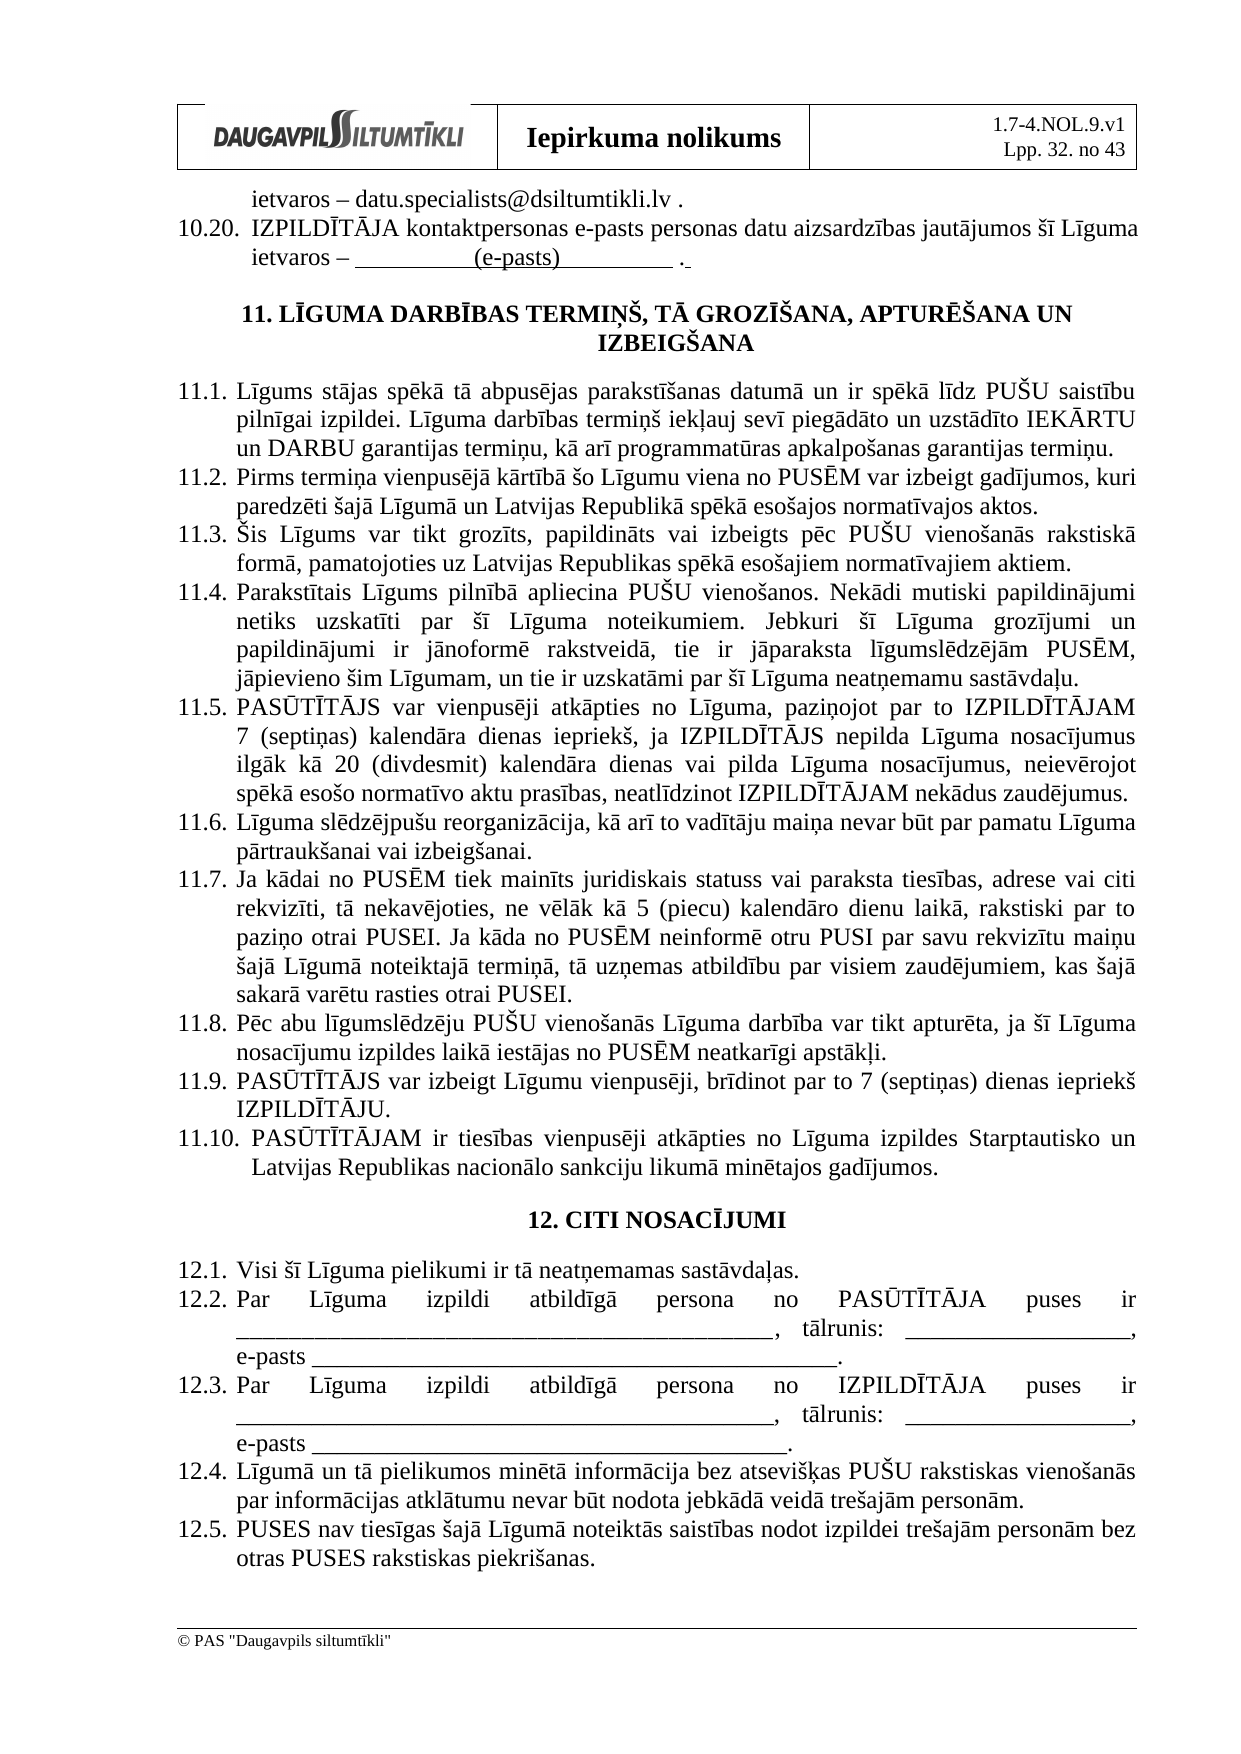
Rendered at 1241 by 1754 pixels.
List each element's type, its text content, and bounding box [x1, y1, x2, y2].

list PUSES nav tiesīgas šajā Līgumā noteiktās saistības nodot izpildei trešajām personām bez otras PUSES rakstiskas piekrišanas. [177, 1514, 1137, 1571]
list Ja kādai no PUSĒM tiek mainīts juridiskais statuss vai paraksta tiesības, adrese vai citi rekvizīti, tā nekavējoties, ne vēlāk kā 5 (piecu) kalendāro dienu laikā, rakstiski par to paziņo otrai PUSEI. Ja kāda no PUSĒM neinformē otru PUSI par savu rekvizītu maiņu šajā Līgumā noteiktajā termiņā, tā uzņemas atbildību par visiem zaudējumiem, kas šajā sakarā varētu rasties otrai PUSEI. [177, 864, 1137, 1008]
list Līguma darbības termiņš, tā grozīšana, APTURĒŠANA un IZBEIGšana [177, 299, 1137, 357]
list Par Līguma izpildi atbildīgā persona no IZPILDĪTĀJA puses ir ___________________________________________, tālrunis: __________________, e-pasts ______________________________________. [177, 1370, 1137, 1456]
list PASŪTĪTĀJS var vienpusēji atkāpties no Līguma, paziņojot par to IZPILDĪTĀJAM 7 (septiņas) kalendāra dienas iepriekš, ja IZPILDĪTĀJS nepilda Līguma nosacījumus ilgāk kā 20 (divdesmit) kalendāra dienas vai pilda Līguma nosacījumus, neievērojot spēkā esošo normatīvo aktu prasības, neatlīdzinot IZPILDĪTĀJAM nekādus zaudējumus. [177, 692, 1137, 807]
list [177, 184, 1139, 213]
list Līgums stājas spēkā tā abpusējas parakstīšanas datumā un ir spēkā līdz PUŠU saistību pilnīgai izpildei. Līguma darbības termiņš iekļauj sevī piegādāto un uzstādīto IEKĀRTU un DARBU garantijas termiņu, kā arī programmatūras apkalpošanas garantijas termiņu. [177, 376, 1137, 462]
list Par Līguma izpildi atbildīgā persona no PASŪTĪTĀJA puses ir _________________________________________, tālrunis: __________________, e-pasts __________________________________________. [177, 1284, 1137, 1370]
list Visi šī Līguma pielikumi ir tā neatņemamas sastāvdaļas. [177, 1255, 1137, 1284]
list Šis Līgums var tikt grozīts, papildināts vai izbeigts pēc PUŠU vienošanās rakstiskā formā, pamatojoties uz Latvijas Republikas spēkā esošajiem normatīvajiem aktiem. [177, 519, 1137, 577]
list Parakstītais Līgums pilnībā apliecina PUŠU vienošanos. Nekādi mutiski papildinājumi netiks uzskatīti par šī Līguma noteikumiem. Jebkuri šī Līguma grozījumi un papildinājumi ir jānoformē rakstveidā, tie ir jāparaksta līgumslēdzējām PUSĒM, jāpievieno šim Līgumam, un tie ir uzskatāmi par šī Līguma neatņemamu sastāvdaļu. [177, 577, 1137, 692]
list PASŪTĪTĀJS var izbeigt Līgumu vienpusēji, brīdinot par to 7 (septiņas) dienas iepriekš IZPILDĪTĀJU. [177, 1066, 1137, 1123]
list Pēc abu līgumslēdzēju PUŠU vienošanās Līguma darbība var tikt apturēta, ja šī Līguma nosacījumu izpildes laikā iestājas no PUSĒM neatkarīgi apstākļi. [177, 1008, 1137, 1066]
list Līguma slēdzējpušu reorganizācija, kā arī to vadītāju maiņa nevar būt par pamatu Līguma pārtraukšanai vai izbeigšanai. [177, 807, 1137, 864]
list Pirms termiņa vienpusējā kārtībā šo Līgumu viena no PUSĒM var izbeigt gadījumos, kuri paredzēti šajā Līgumā un Latvijas Republikā spēkā esošajos normatīvajos aktos. [177, 462, 1137, 519]
list CITI NOSACĪJUMI [177, 1205, 1137, 1234]
list PASŪTĪTĀJAM ir tiesības vienpusēji atkāpties no Līguma izpildes Starptautisko un Latvijas Republikas nacionālo sankciju likumā minētajos gadījumos. [177, 1123, 1137, 1181]
list IZPILDĪTĀJA kontaktpersonas e-pasts personas datu aizsardzības jautājumos šī Līguma ietvaros – (e-pasts) . [177, 213, 1139, 270]
list Līgumā un tā pielikumos minētā informācija bez atsevišķas PUŠU rakstiskas vienošanās par informācijas atklātumu nevar būt nodota jebkādā veidā trešajām personām. [177, 1456, 1137, 1514]
